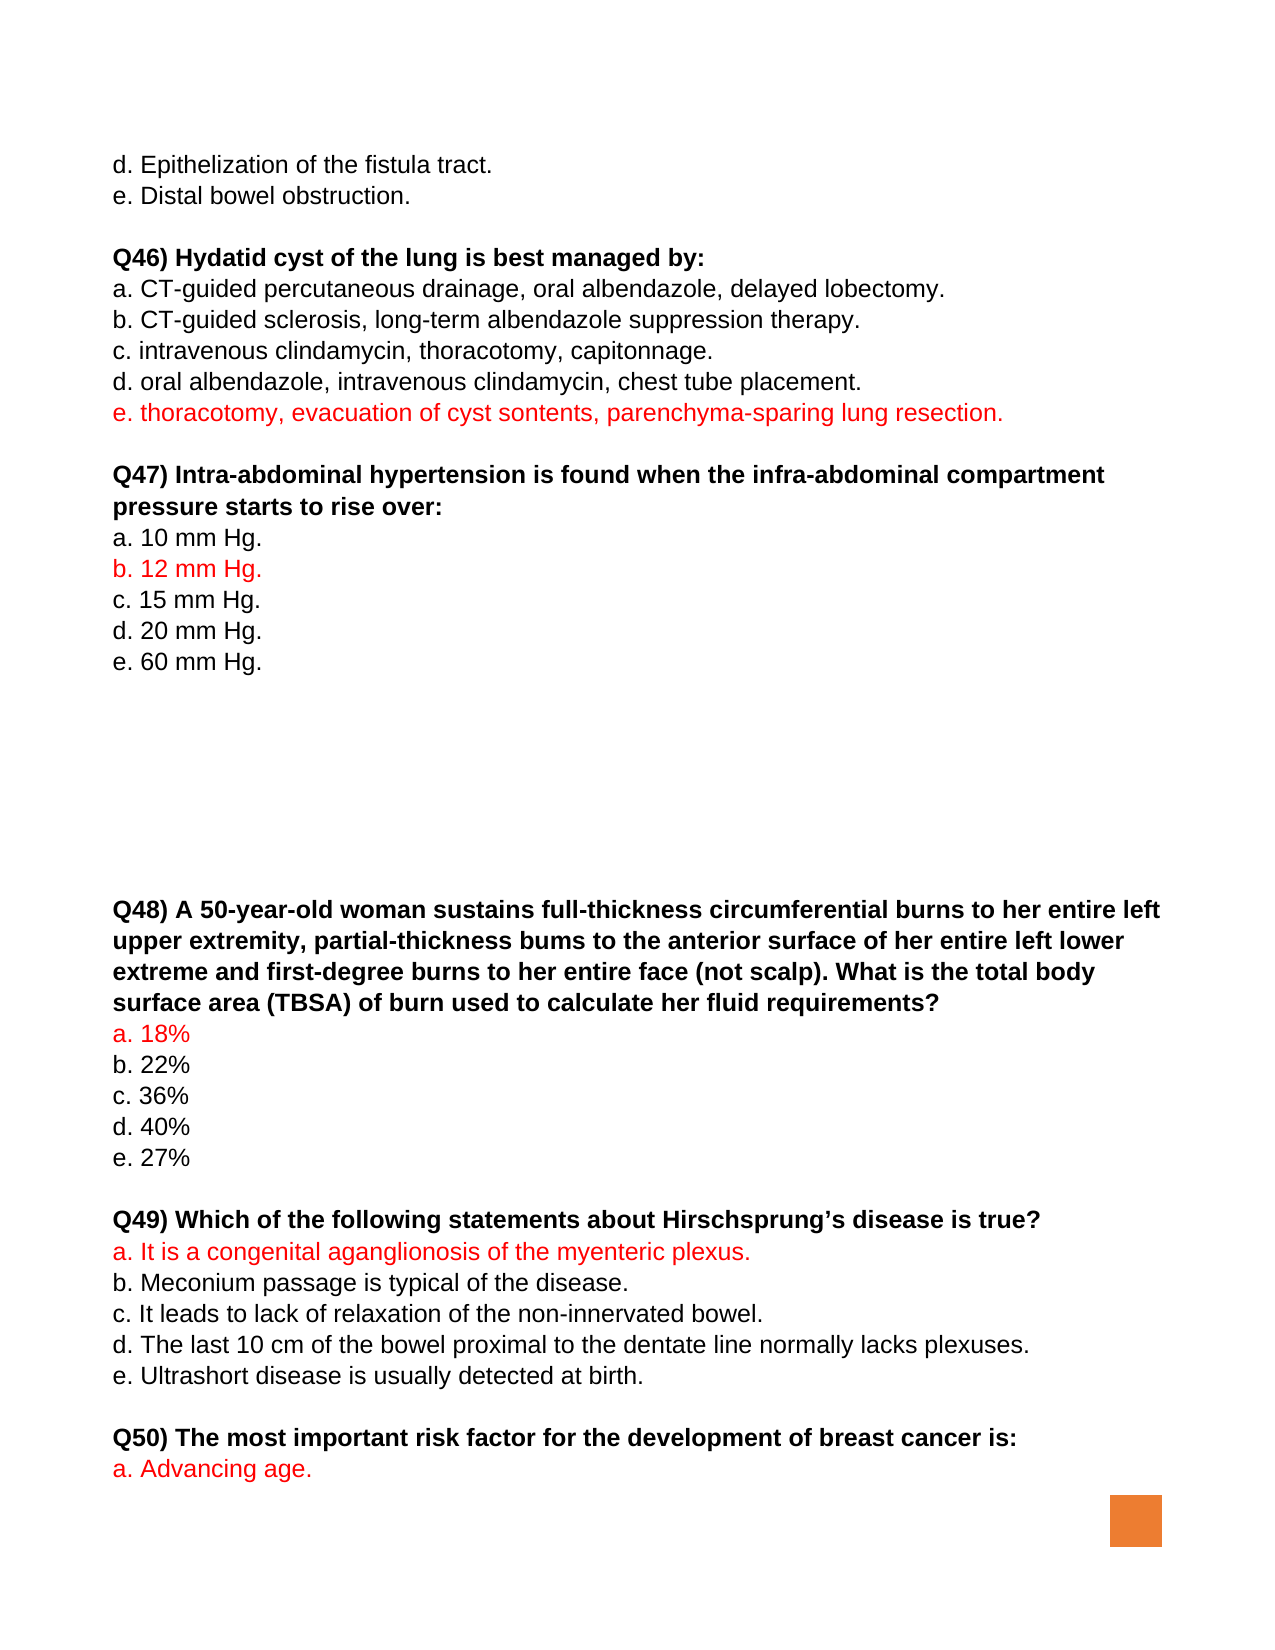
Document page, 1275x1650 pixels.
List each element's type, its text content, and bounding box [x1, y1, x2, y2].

text d. 20 mm Hg. [112, 616, 1162, 644]
text b. 12 mm Hg. [112, 553, 1162, 582]
text a. 10 mm Hg. [112, 522, 1162, 551]
text e. thoracotomy, evacuation of cyst sontents, parenchyma-sparing lung resection. [112, 398, 1162, 427]
text Q47) Intra-abdominal hypertension is found when the infra-abdominal compartment pressure starts to rise over: [112, 460, 1162, 520]
text e. Ultrashort disease is usually detected at birth. [112, 1361, 1162, 1389]
text b. 22% [112, 1050, 1162, 1079]
text d. Epithelization of the fistula tract. [112, 150, 1162, 179]
text a. 18% [112, 1019, 1162, 1048]
text d. The last 10 cm of the bowel proximal to the dentate line normally lacks plexuses. [112, 1329, 1162, 1358]
text a. Advancing age. [112, 1454, 1162, 1482]
text d. oral albendazole, intravenous clindamycin, chest tube placement. [112, 367, 1162, 396]
text a. CT-guided percutaneous drainage, oral albendazole, delayed lobectomy. [112, 274, 1162, 303]
text c. 36% [112, 1081, 1162, 1110]
text Q46) Hydatid cyst of the lung is best managed by: [112, 243, 1162, 272]
text b. CT-guided sclerosis, long-term albendazole suppression therapy. [112, 305, 1162, 334]
text c. intravenous clindamycin, thoracotomy, capitonnage. [112, 336, 1162, 365]
text e. 27% [112, 1143, 1162, 1172]
text Q49) Which of the following statements about Hirschsprung’s disease is true? [112, 1205, 1162, 1234]
text a. It is a congenital aganglionosis of the myenteric plexus. [112, 1236, 1162, 1265]
text e. Distal bowel obstruction. [112, 181, 1162, 210]
text c. 15 mm Hg. [112, 584, 1162, 613]
text Q48) A 50-year-old woman sustains full-thickness circumferential burns to her entire left upper extremity, partial-thickness bums to the anterior surface of her entire left lower extreme and first-degree burns to her entire face (not scalp). What is the total body surface area (TBSA) of burn used to calculate her fluid requirements? [112, 895, 1162, 1017]
text b. Meconium passage is typical of the disease. [112, 1267, 1162, 1296]
text d. 40% [112, 1112, 1162, 1141]
text Q50) The most important risk factor for the development of breast cancer is: [112, 1423, 1162, 1451]
text e. 60 mm Hg. [112, 647, 1162, 675]
text c. It leads to lack of relaxation of the non-innervated bowel. [112, 1298, 1162, 1327]
